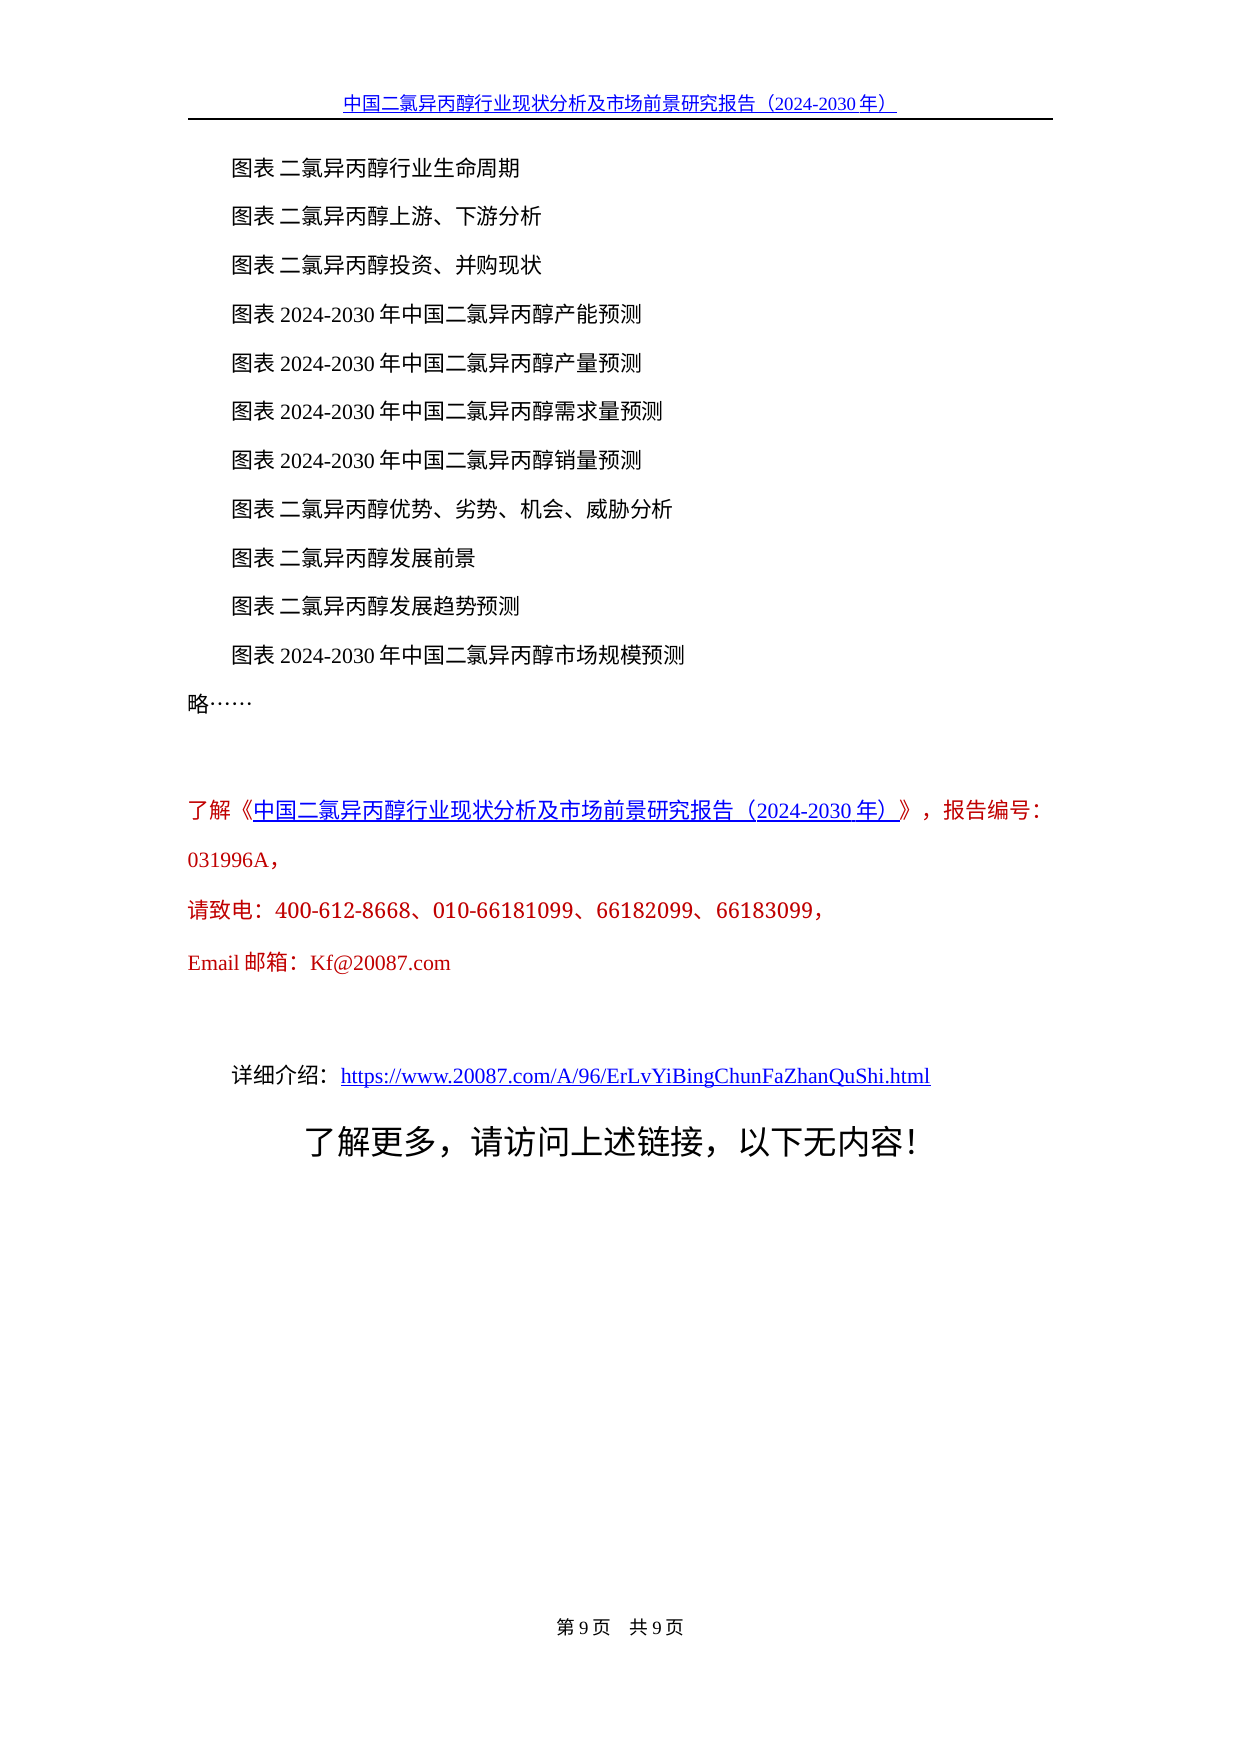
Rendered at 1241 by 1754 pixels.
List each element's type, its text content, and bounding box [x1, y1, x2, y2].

text 了解《中国二氯异丙醇行业现状分析及市场前景研究报告（2024-2030年）》，报告编号：031996A， [187, 793, 1053, 874]
title 了解更多，请访问上述链接，以下无内容！ [187, 1108, 1053, 1173]
text Email邮箱：Kf@20087.com [187, 945, 1053, 977]
text 详细介绍：https://www.20087.com/A/96/ErLvYiBingChunFaZhanQuShi.html [187, 1058, 1053, 1090]
text 请致电：400-612-8668、010-66181099、66182099、66183099， [187, 893, 1053, 926]
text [187, 150, 1053, 719]
